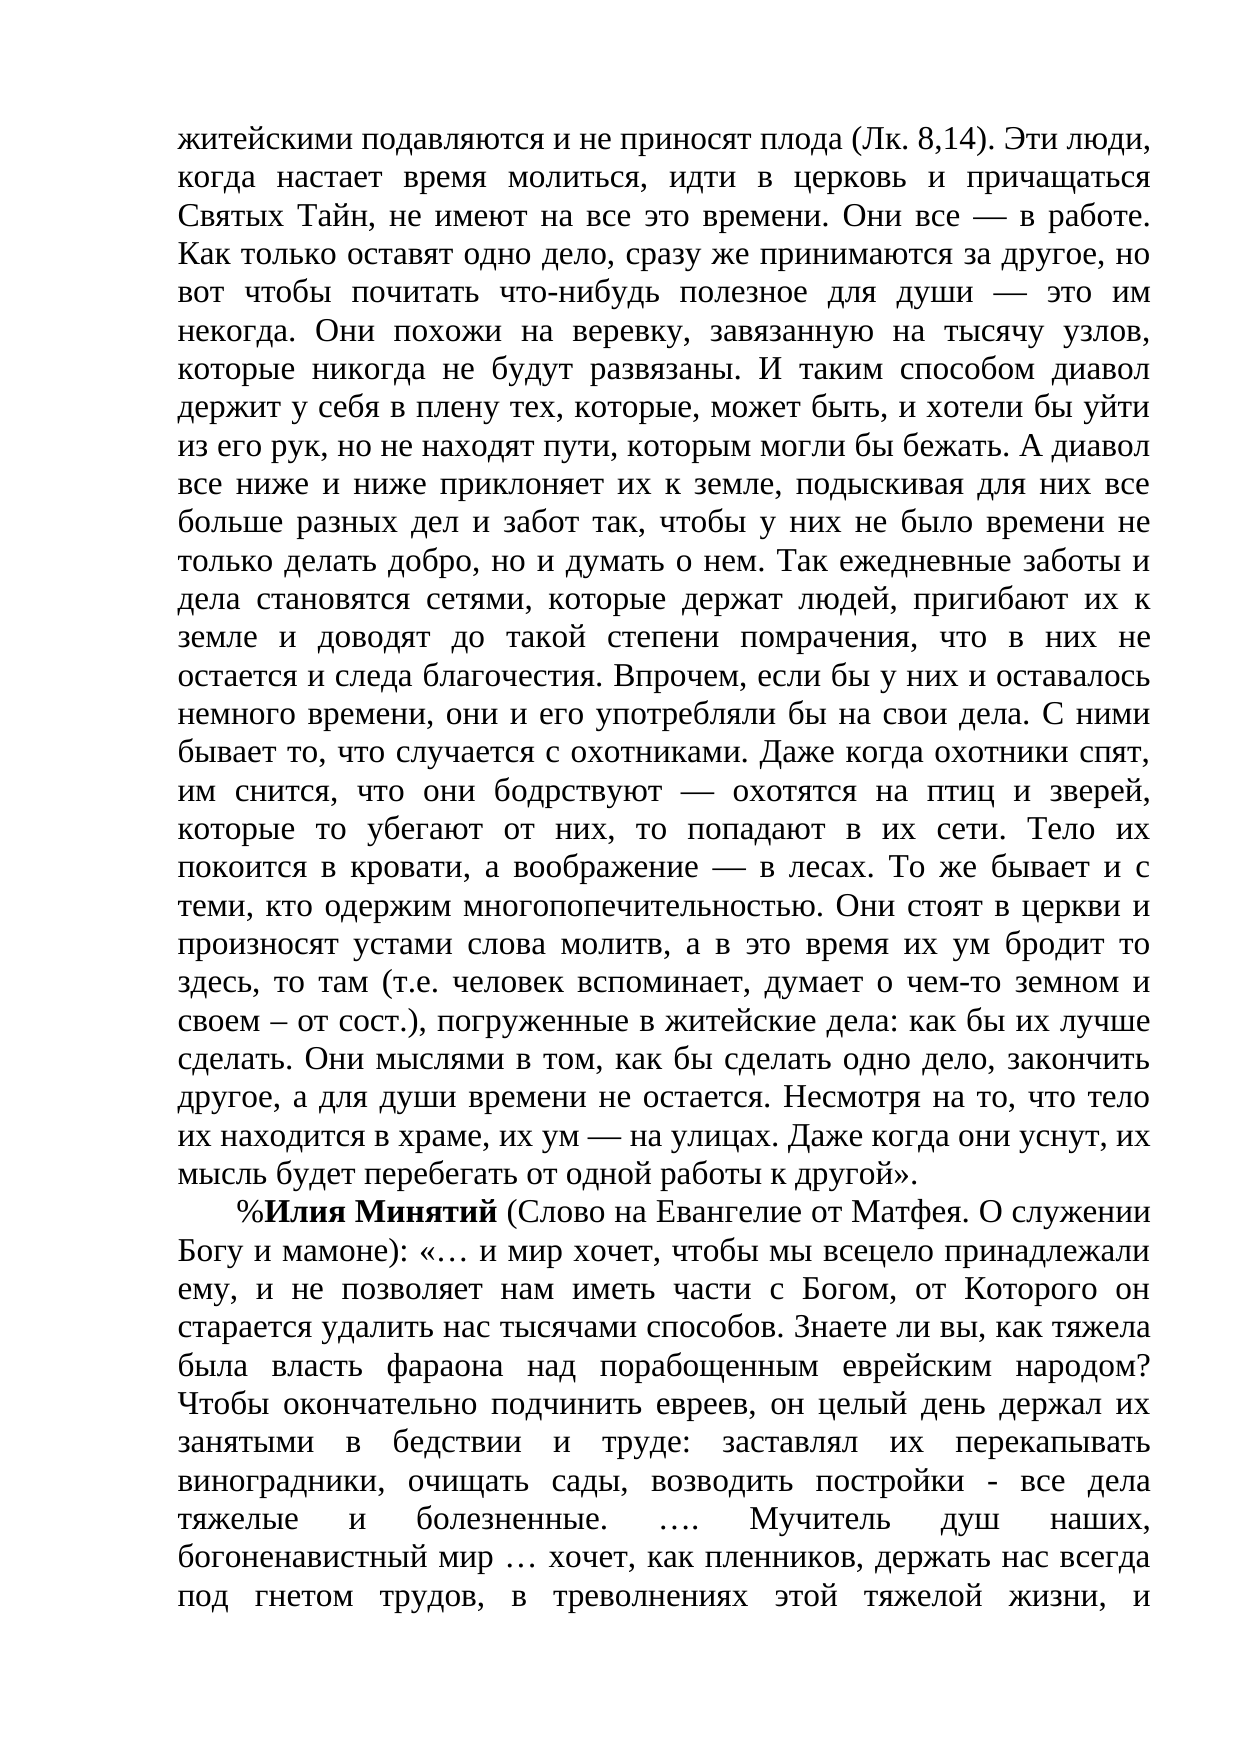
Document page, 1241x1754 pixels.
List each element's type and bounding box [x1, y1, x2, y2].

text [177, 1191, 1152, 1613]
text [177, 118, 1152, 1191]
